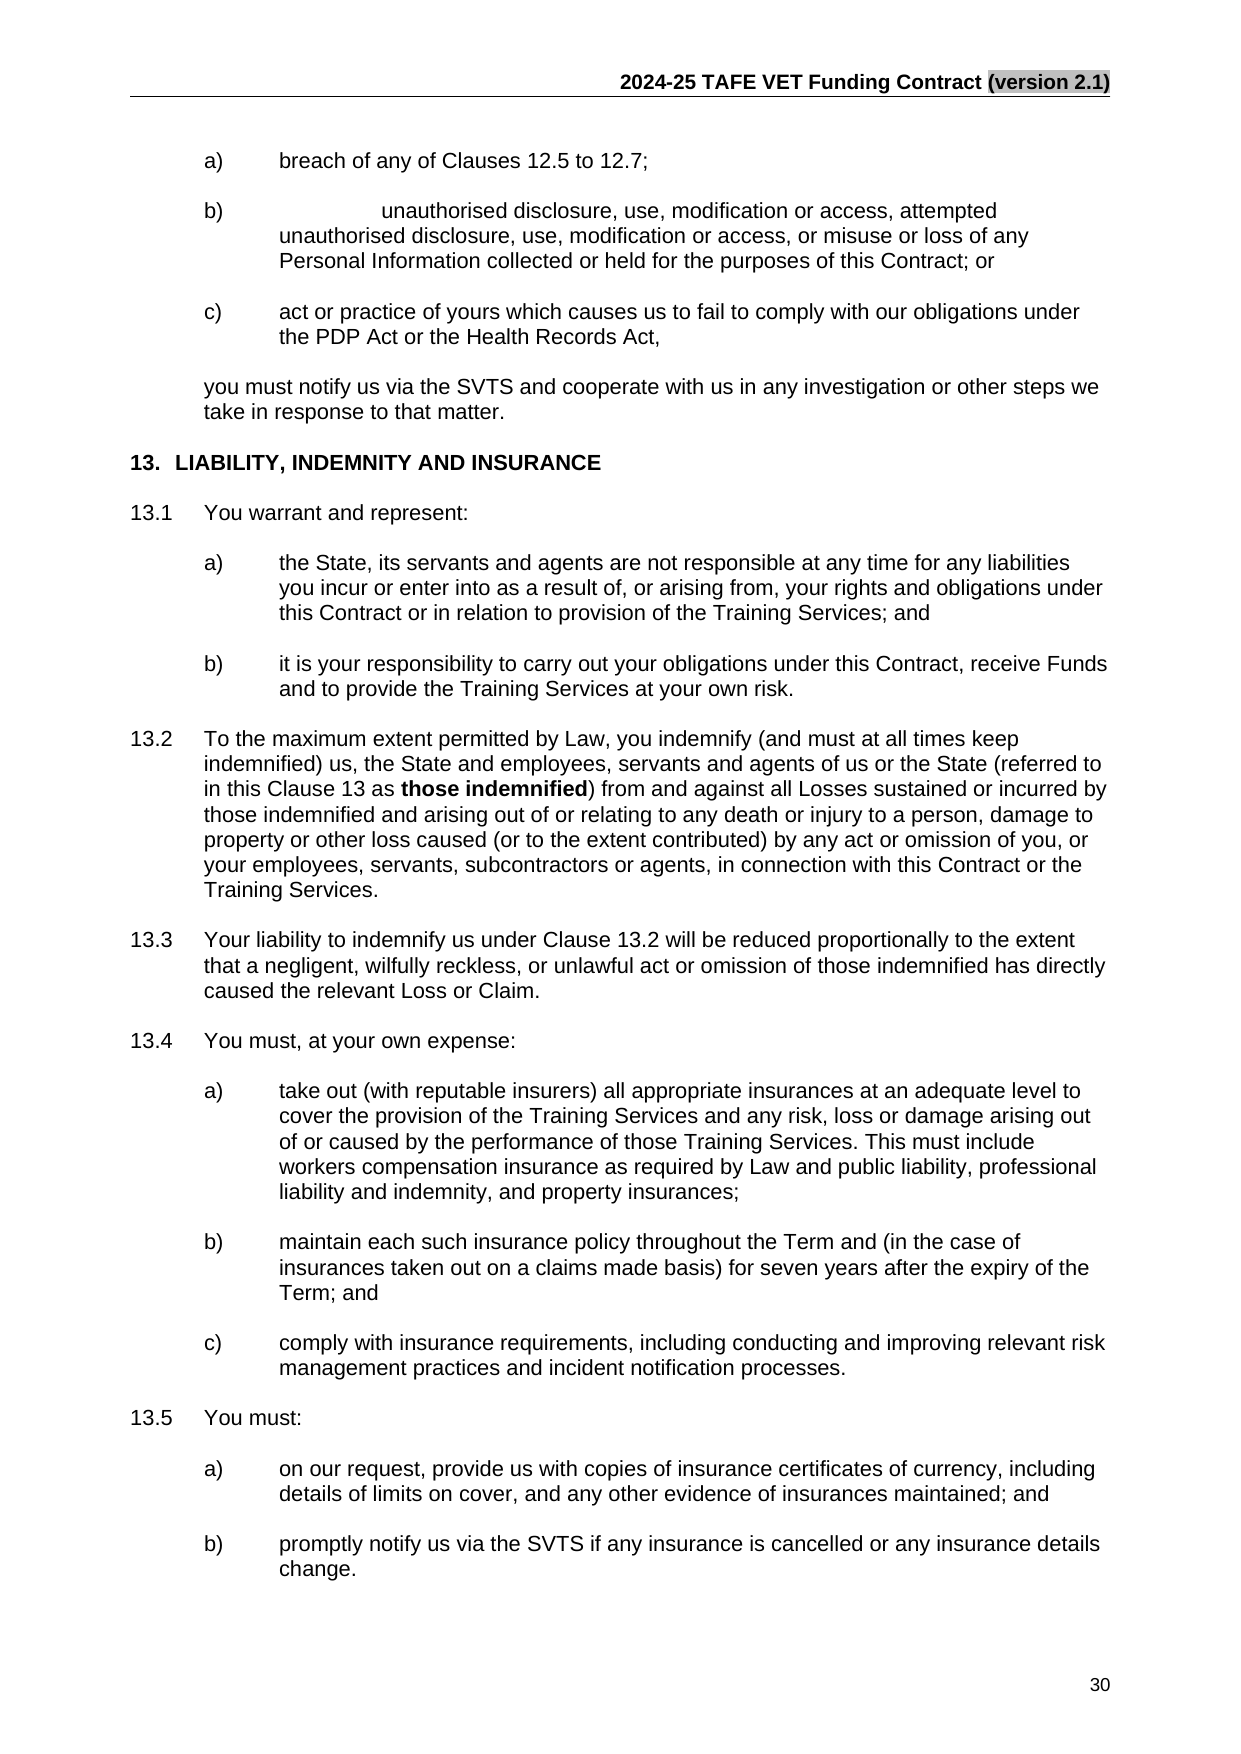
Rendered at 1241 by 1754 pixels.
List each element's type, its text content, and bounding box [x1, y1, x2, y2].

subtitle You must: [130, 1405, 1110, 1430]
subtitle you must notify us via the SVTS and cooperate with us in any investigation or other steps we take in response to that matter. [204, 374, 1110, 424]
subtitle maintain each such insurance policy throughout the Term and (in the case of insurances taken out on a claims made basis) for seven years after the expiry of the Term; and [204, 1229, 1110, 1305]
list LIABILITY, INDEMNITY AND INSURANCE [130, 449, 1110, 474]
subtitle comply with insurance requirements, including conducting and improving relevant risk management practices and incident notification processes. [204, 1330, 1110, 1380]
subtitle To the maximum extent permitted by Law, you indemnify (and must at all times keep indemnified) us, the State and employees, servants and agents of us or the State (referred to in this Clause 13 as those indemnified) from and against all Losses sustained or incurred by those indemnified and arising out of or relating to any death or injury to a person, damage to property or other loss caused (or to the extent contributed) by any act or omission of you, or your employees, servants, subcontractors or agents, in connection with this Contract or the Training Services. [130, 726, 1110, 902]
subtitle it is your responsibility to carry out your obligations under this Contract, receive Funds and to provide the Training Services at your own risk. [204, 650, 1110, 701]
subtitle breach of any of Clauses 12.5 to 12.7; [204, 148, 1110, 173]
subtitle promptly notify us via the SVTS if any insurance is cancelled or any insurance details change. [204, 1531, 1110, 1581]
subtitle You must, at your own expense: [130, 1028, 1110, 1053]
subtitle You warrant and represent: [130, 499, 1110, 525]
subtitle the State, its servants and agents are not responsible at any time for any liabilities you incur or enter into as a result of, or arising from, your rights and obligations under this Contract or in relation to provision of the Training Services; and [204, 550, 1110, 625]
subtitle unauthorised disclosure, use, modification or access, attempted unauthorised disclosure, use, modification or access, or misuse or loss of any Personal Information collected or held for the purposes of this Contract; or [204, 198, 1110, 273]
subtitle take out (with reputable insurers) all appropriate insurances at an adequate level to cover the provision of the Training Services and any risk, loss or damage arising out of or caused by the performance of those Training Services. This must include workers compensation insurance as required by Law and public liability, professional liability and indemnity, and property insurances; [204, 1078, 1110, 1204]
subtitle act or practice of yours which causes us to fail to comply with our obligations under the PDP Act or the Health Records Act, [204, 298, 1110, 349]
subtitle on our request, provide us with copies of insurance certificates of currency, including details of limits on cover, and any other evidence of insurances maintained; and [204, 1455, 1110, 1506]
subtitle Your liability to indemnify us under Clause 13.2 will be reduced proportionally to the extent that a negligent, wilfully reckless, or unlawful act or omission of those indemnified has directly caused the relevant Loss or Claim. [130, 927, 1110, 1003]
